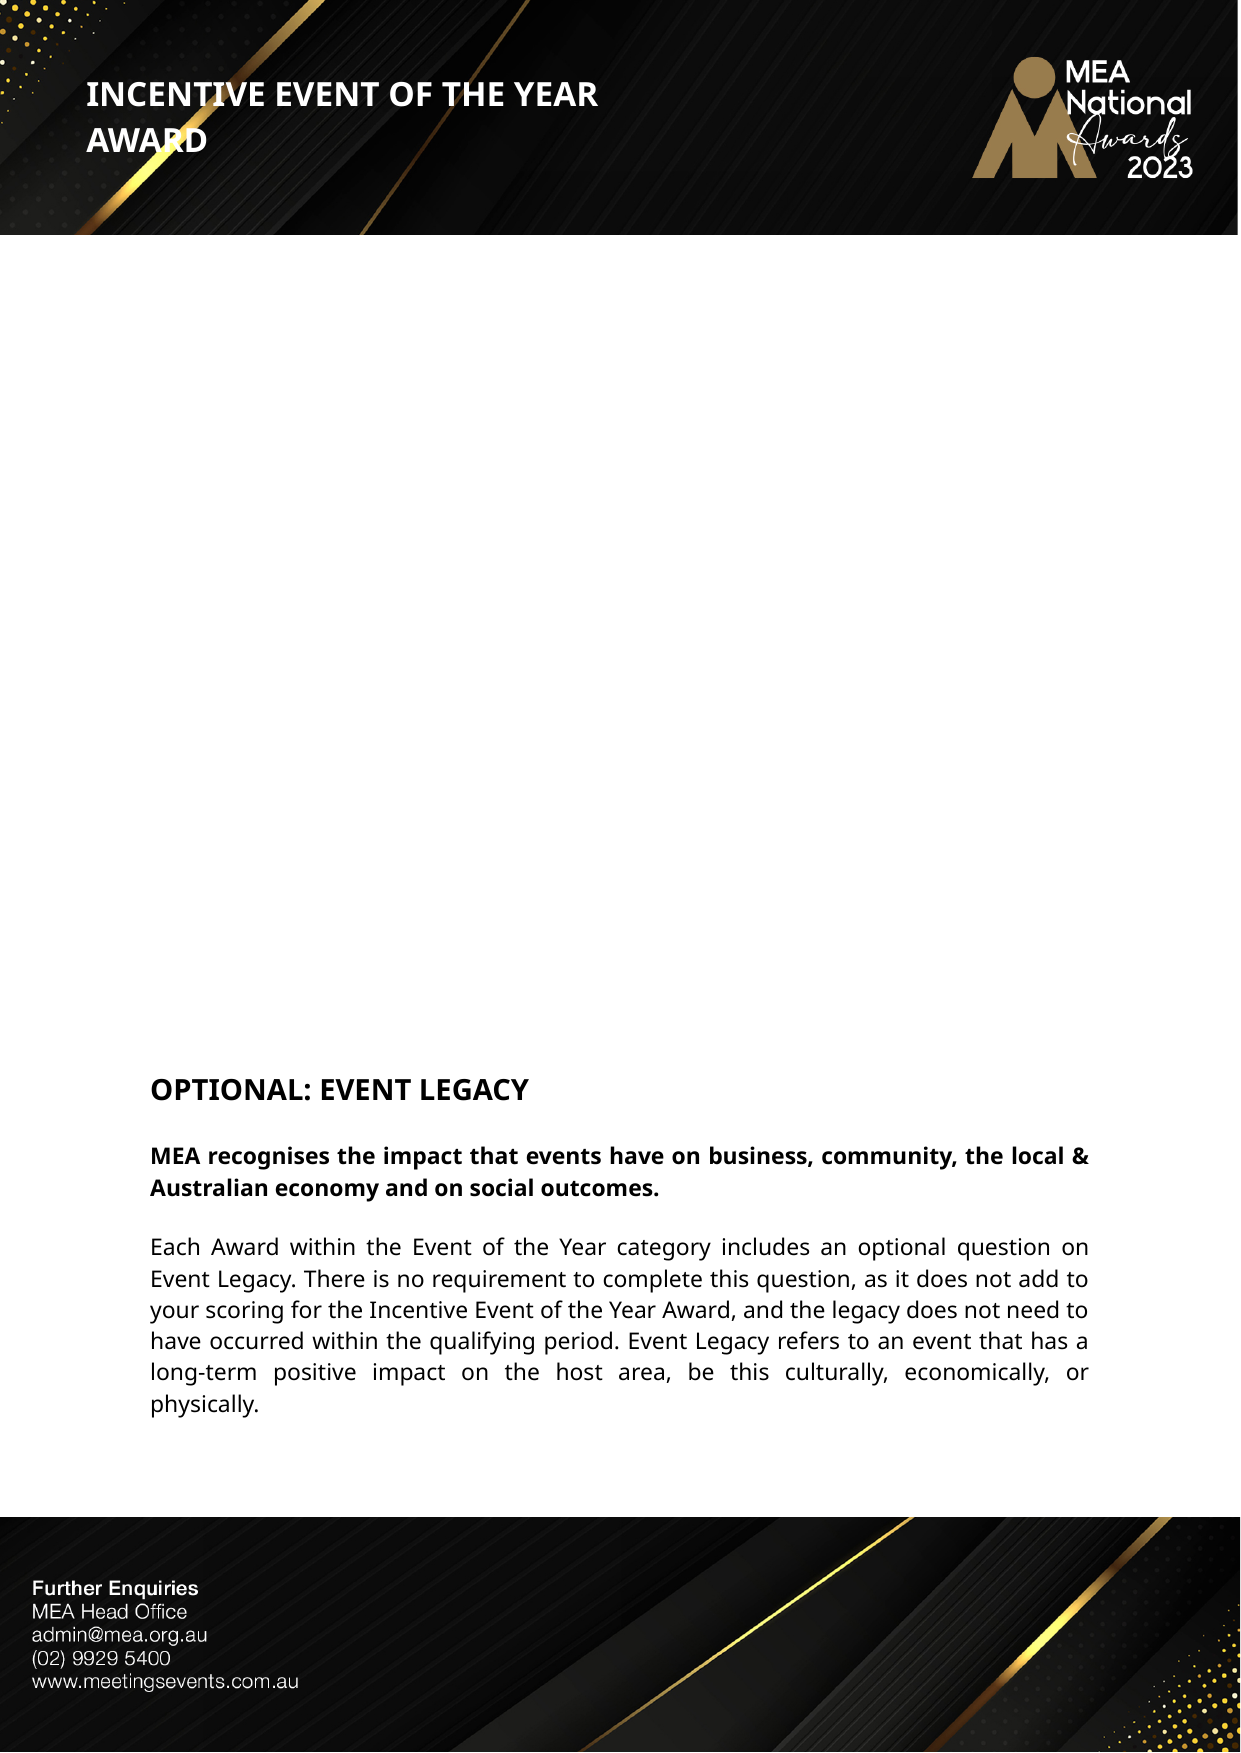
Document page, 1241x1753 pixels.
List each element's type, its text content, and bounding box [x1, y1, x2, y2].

text MEA recognises the impact that events have on business, community, the local & Australian economy and on social outcomes. [150, 1140, 1090, 1203]
picture [0, 0, 1238, 235]
picture [0, 1517, 1241, 1752]
text Each Award within the Event of the Year category includes an optional question on Event Legacy. There is no requirement to complete this question, as it does not add to your scoring for the Incentive Event of the Year Award, and the legacy does not need to have occurred within the qualifying period. Event Legacy refers to an event that has a long-term positive impact on the host area, be this culturally, economically, or physically. [150, 1231, 1090, 1419]
text OPTIONAL: EVENT LEGACY [150, 1069, 1090, 1109]
